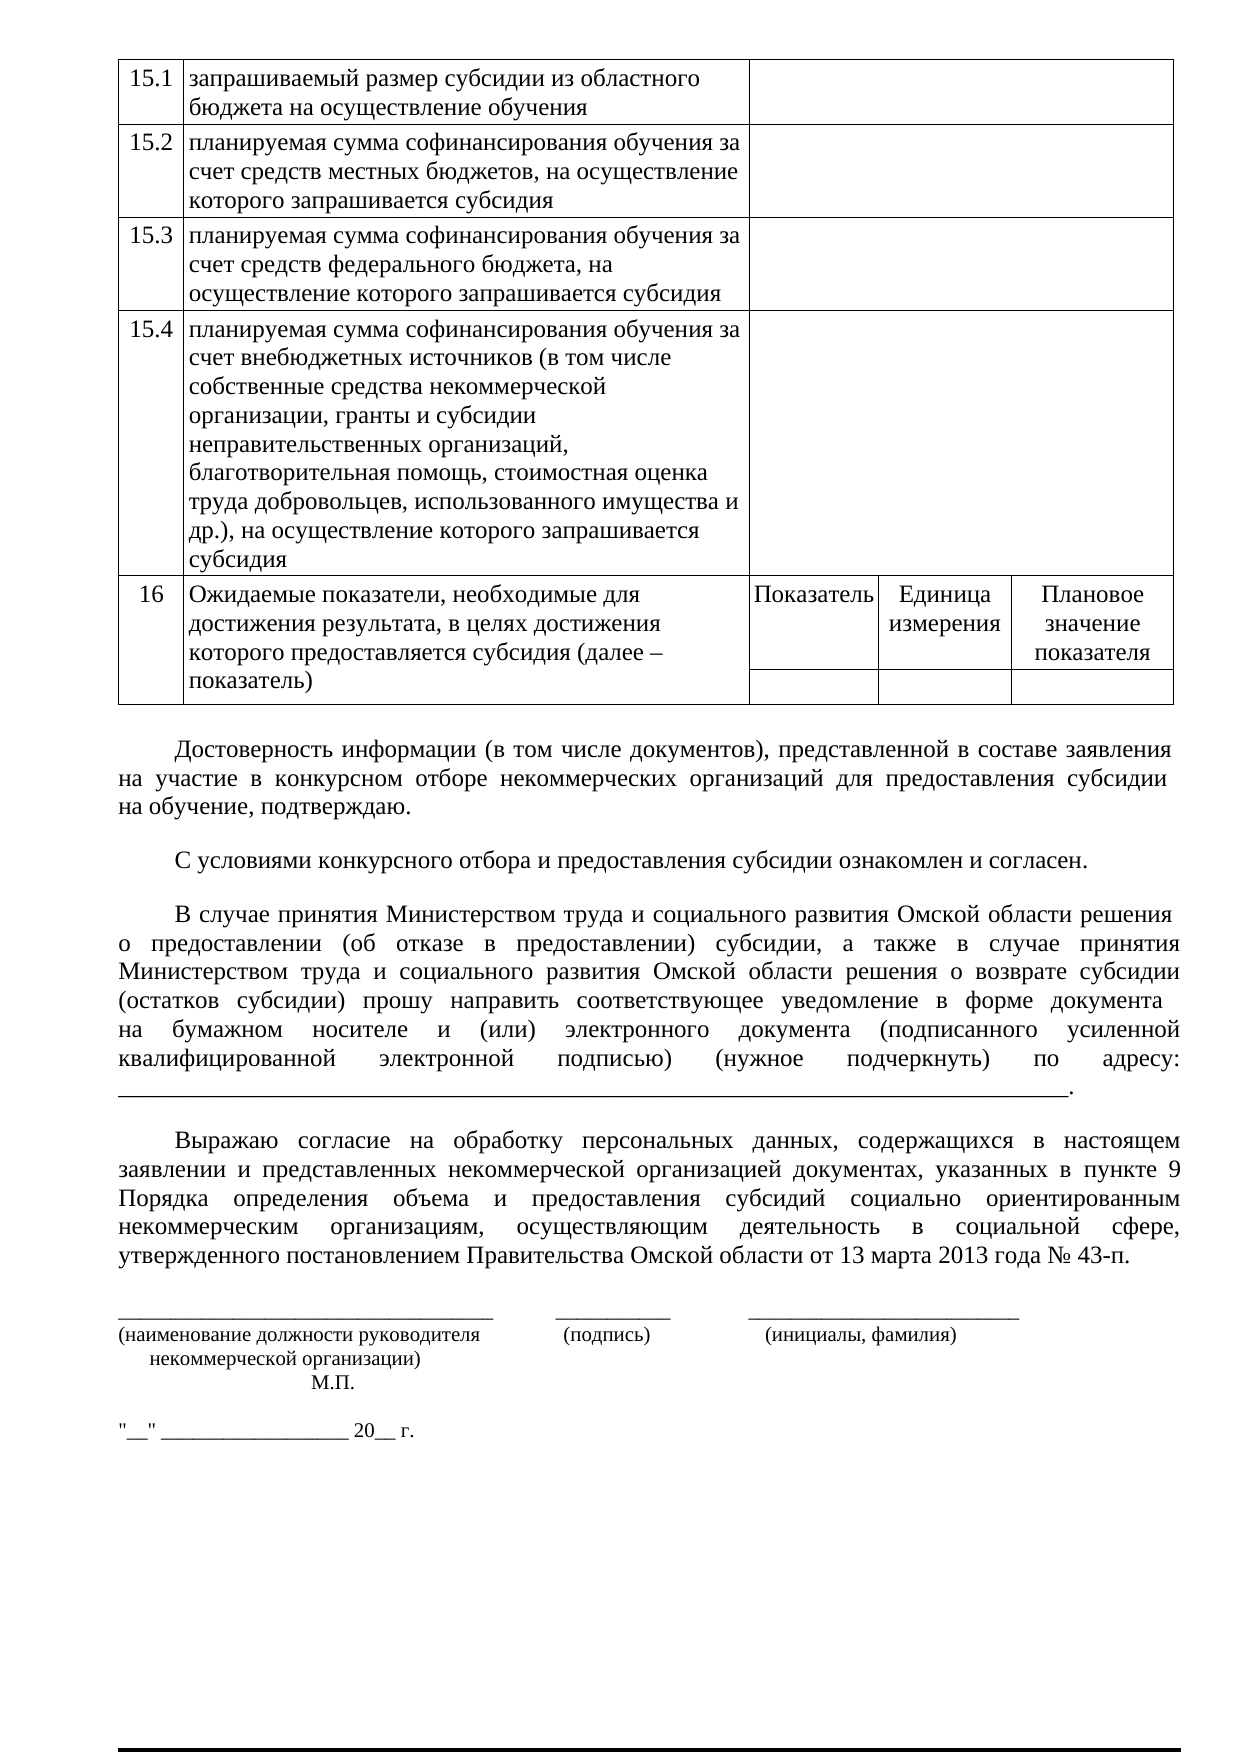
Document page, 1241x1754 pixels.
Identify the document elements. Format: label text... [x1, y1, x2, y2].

text "__" __________________ 20__ г. [118, 1418, 1181, 1442]
table_cell 15.2 [119, 125, 183, 217]
text В случае принятия Министерством труда и социального развития Омской области решения о предоставлении (об отказе в предоставлении) субсидии, а также в случае принятия Министерством труда и социального развития Омской области решения о возврате субсидии (остатков субсидии) прошу направить соответствующее уведомление в форме документа на бумажном носителе и (или) электронного документа (подписанного усиленной квалифицированной электронной подписью) (нужное подчеркнуть) по адресу: ____________________________________________________________________________. [118, 899, 1181, 1100]
table_cell [750, 311, 1173, 575]
table_cell планируемая сумма софинансирования обучения за счет средств федерального бюджета, на осуществление которого запрашивается субсидия [184, 218, 749, 310]
table_cell [750, 60, 1173, 123]
table_cell Показатель [750, 576, 878, 668]
text Выражаю согласие на обработку персональных данных, содержащихся в настоящем заявлении и представленных некоммерческой организацией документах, указанных в пункте 9 Порядка определения объема и предоставления субсидий социально ориентированным некоммерческим организациям, осуществляющим деятельность в социальной сфере, утвержденного постановлением Правительства Омской области от 13 марта 2013 года № 43-п. [118, 1125, 1181, 1269]
table_cell 16 [119, 576, 183, 704]
text некоммерческой организации) [118, 1346, 1181, 1370]
table_cell 15.4 [119, 311, 183, 575]
text Достоверность информации (в том числе документов), представленной в составе заявления на участие в конкурсном отборе некоммерческих организаций для предоставления субсидии на обучение, подтверждаю. [118, 734, 1181, 820]
table_cell планируемая сумма софинансирования обучения за счет средств местных бюджетов, на осуществление которого запрашивается субсидия [184, 125, 749, 217]
table_cell Плановое значение показателя [1012, 576, 1173, 668]
table_cell 15.1 [119, 60, 183, 123]
table_cell 15.3 [119, 218, 183, 310]
text ____________________________________ ___________ __________________________ [118, 1298, 1181, 1322]
table_cell [1012, 670, 1173, 704]
table_cell [750, 670, 878, 704]
table_cell планируемая сумма софинансирования обучения за счет внебюджетных источников (в том числе собственные средства некоммерческой организации, гранты и субсидии неправительственных организаций, благотворительная помощь, стоимостная оценка труда добровольцев, использованного имущества и др.), на осуществление которого запрашивается субсидия [184, 311, 749, 575]
table_cell Ожидаемые показатели, необходимые для достижения результата, в целях достижения которого предоставляется субсидия (далее – показатель) [184, 576, 749, 704]
table_cell Единица измерения [879, 576, 1011, 668]
table_cell [879, 670, 1011, 704]
table_cell [750, 218, 1173, 310]
text (наименование должности руководителя (подпись) (инициалы, фамилия) [118, 1322, 1181, 1346]
text М.П. [118, 1370, 1181, 1394]
table_cell [750, 125, 1173, 217]
text С условиями конкурсного отбора и предоставления субсидии ознакомлен и согласен. [118, 845, 1181, 874]
table_cell запрашиваемый размер субсидии из областного бюджета на осуществление обучения [184, 60, 749, 123]
